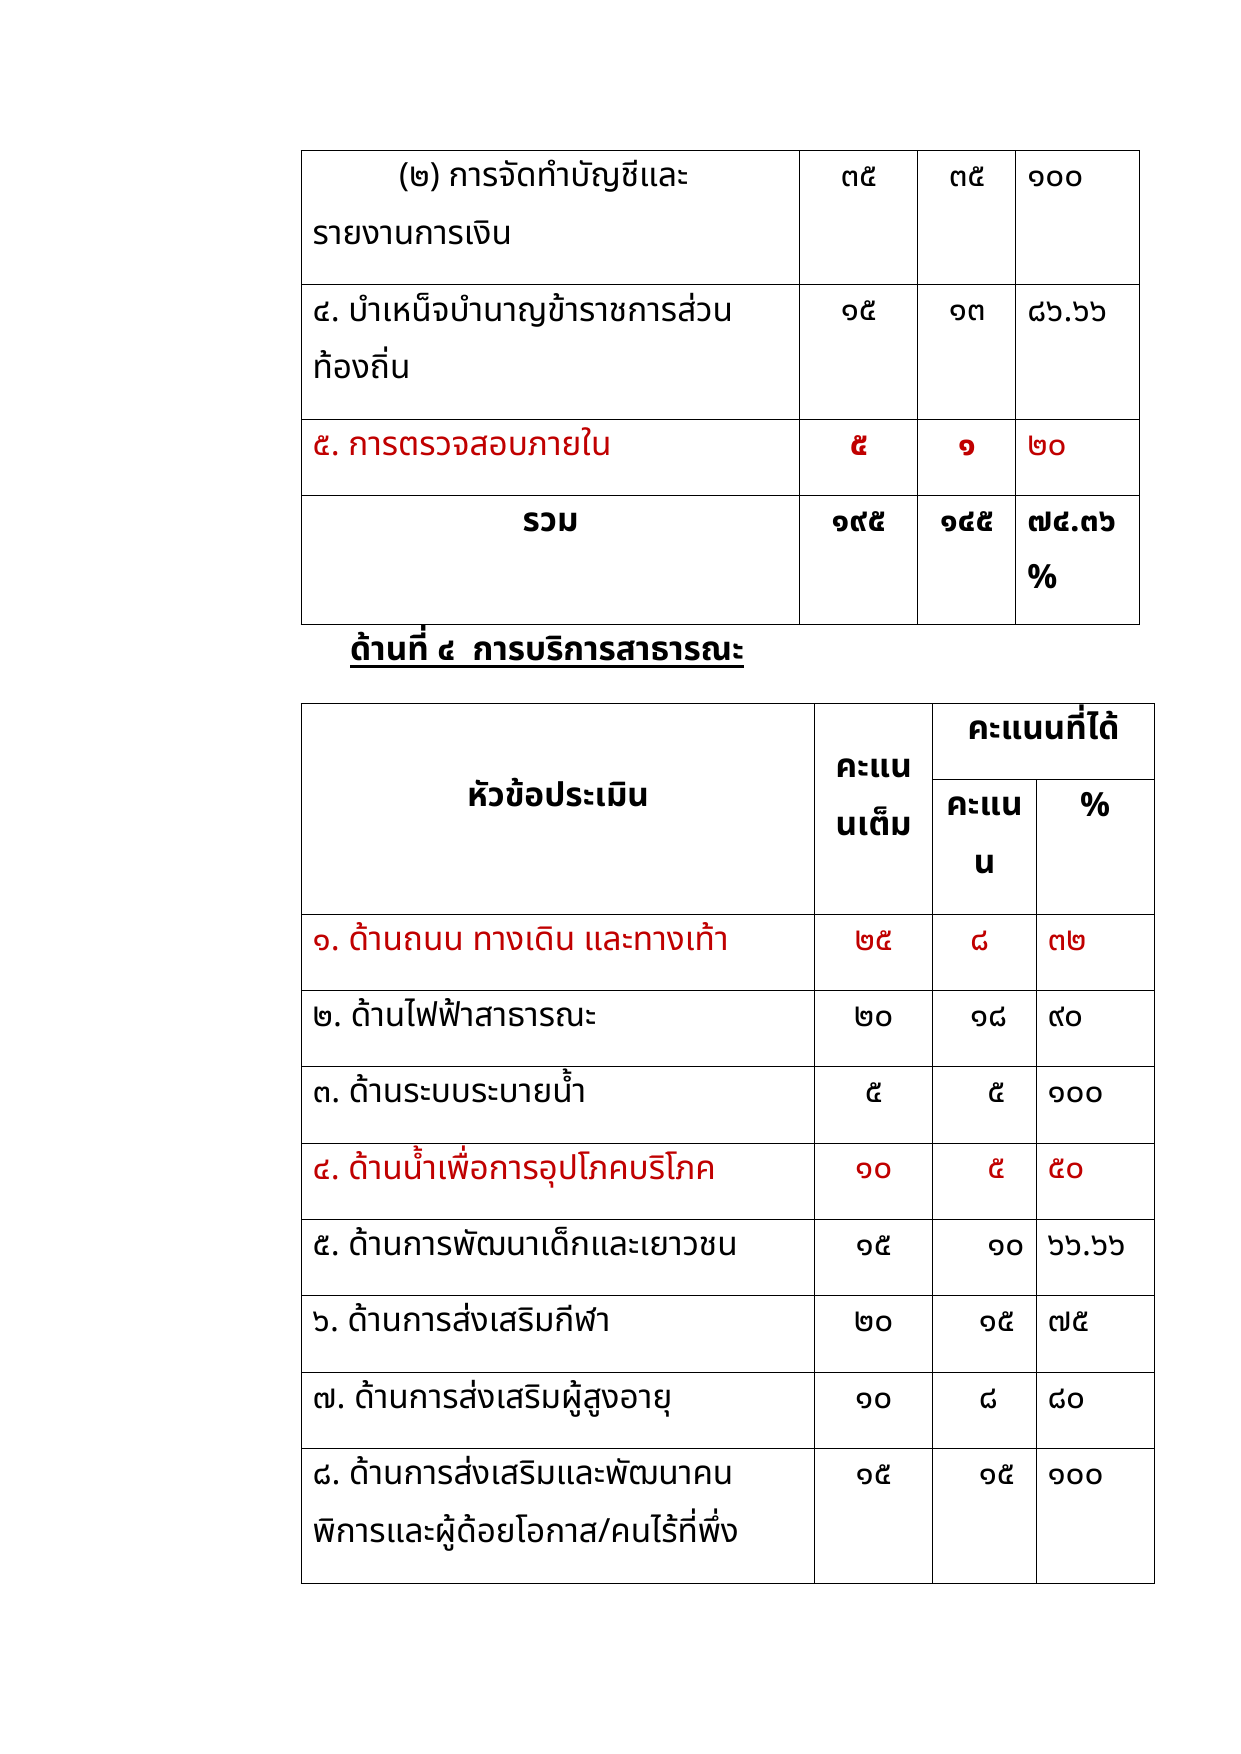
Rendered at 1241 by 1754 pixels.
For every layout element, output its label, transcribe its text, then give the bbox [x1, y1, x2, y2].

table_cell ๔. ด้านน้ำเพื่อการอุปโภคบริโภค [302, 1144, 814, 1219]
table_cell ๙๐ [1037, 991, 1154, 1066]
table_cell ๕ [815, 1067, 932, 1142]
table_cell ๕. การตรวจสอบภายใน [302, 420, 799, 495]
table_cell ๘ [933, 1373, 1036, 1448]
table_cell ๓๕ ๓๕ [800, 151, 917, 284]
table_cell ๖. ด้านการส่งเสริมกีฬา [302, 1296, 814, 1372]
table_cell ๑๔๕ [918, 496, 1015, 623]
table_cell ๘๖.๖๖ [1016, 285, 1139, 418]
table_header คะแนนเต็ม [815, 704, 932, 913]
table_cell ๕๐ [1037, 1144, 1154, 1219]
table_cell คะแนน [933, 780, 1036, 913]
table_header หัวข้อประเมิน [302, 704, 814, 913]
table_cell ๓๒ [1037, 915, 1154, 990]
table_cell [302, 151, 799, 284]
table_cell ๑๐๐ [1037, 1067, 1154, 1142]
table_cell รวม [302, 496, 799, 623]
table_cell ๘๐ [1037, 1373, 1154, 1448]
table_header คะแนนที่ได้ [933, 704, 1154, 779]
table_cell ๕ [933, 1067, 1036, 1142]
table_cell ๖๖.๖๖ [1037, 1220, 1154, 1295]
table_cell ๘. ด้านการส่งเสริมและพัฒนาคนพิการและผู้ด้อยโอกาส/คนไร้ที่พึ่ง [302, 1449, 814, 1582]
table_cell ๑๐ [815, 1373, 932, 1448]
table_cell ๑๕ [815, 1220, 932, 1295]
table_cell ๘ [933, 915, 1036, 990]
table_cell ๑. ด้านถนน ทางเดิน และทางเท้า [302, 915, 814, 990]
table_cell ๒๕ [815, 915, 932, 990]
table_cell ๒๔ ๓๕ [918, 151, 1015, 284]
table_cell ๑๙๕ [800, 496, 917, 623]
table_cell ๑๕ [933, 1296, 1036, 1372]
table_cell ๑ [918, 420, 1015, 495]
table_cell ๓. ด้านระบบระบายน้ำ [302, 1067, 814, 1142]
table_cell ๕. ด้านการพัฒนาเด็กและเยาวชน [302, 1220, 814, 1295]
table_cell % [1037, 780, 1154, 913]
table_cell ๕ [800, 420, 917, 495]
table_cell ๑๕ [933, 1449, 1036, 1582]
table_cell ๑๕ [800, 285, 917, 418]
table_cell ๑๘ [933, 991, 1036, 1066]
table_cell ๑๐๐ [1037, 1449, 1154, 1582]
table_cell ๑๐ [815, 1144, 932, 1219]
table_cell ๑๓ [918, 285, 1015, 418]
table_cell ๔. บำเหน็จบำนาญข้าราชการส่วนท้องถิ่น [302, 285, 799, 418]
table_cell ๑๐ [933, 1220, 1036, 1295]
table_cell ๒๐ [815, 1296, 932, 1372]
table_cell ๕ [933, 1144, 1036, 1219]
table_cell ๑๕ [815, 1449, 932, 1582]
table_cell ๒๐ [1016, 420, 1139, 495]
table_cell ๒. ด้านไฟฟ้าสาธารณะ [302, 991, 814, 1066]
table_cell ๒๐ [815, 991, 932, 1066]
table_cell ๖๘.๕๗ ๑๐๐ [1016, 151, 1139, 284]
table_cell ๗๔.๓๖ % [1016, 496, 1139, 623]
text ด้านที่ ๔ การบริการสาธารณะ [312, 625, 1090, 675]
table_cell ๗. ด้านการส่งเสริมผู้สูงอายุ [302, 1373, 814, 1448]
table_cell ๗๕ [1037, 1296, 1154, 1372]
